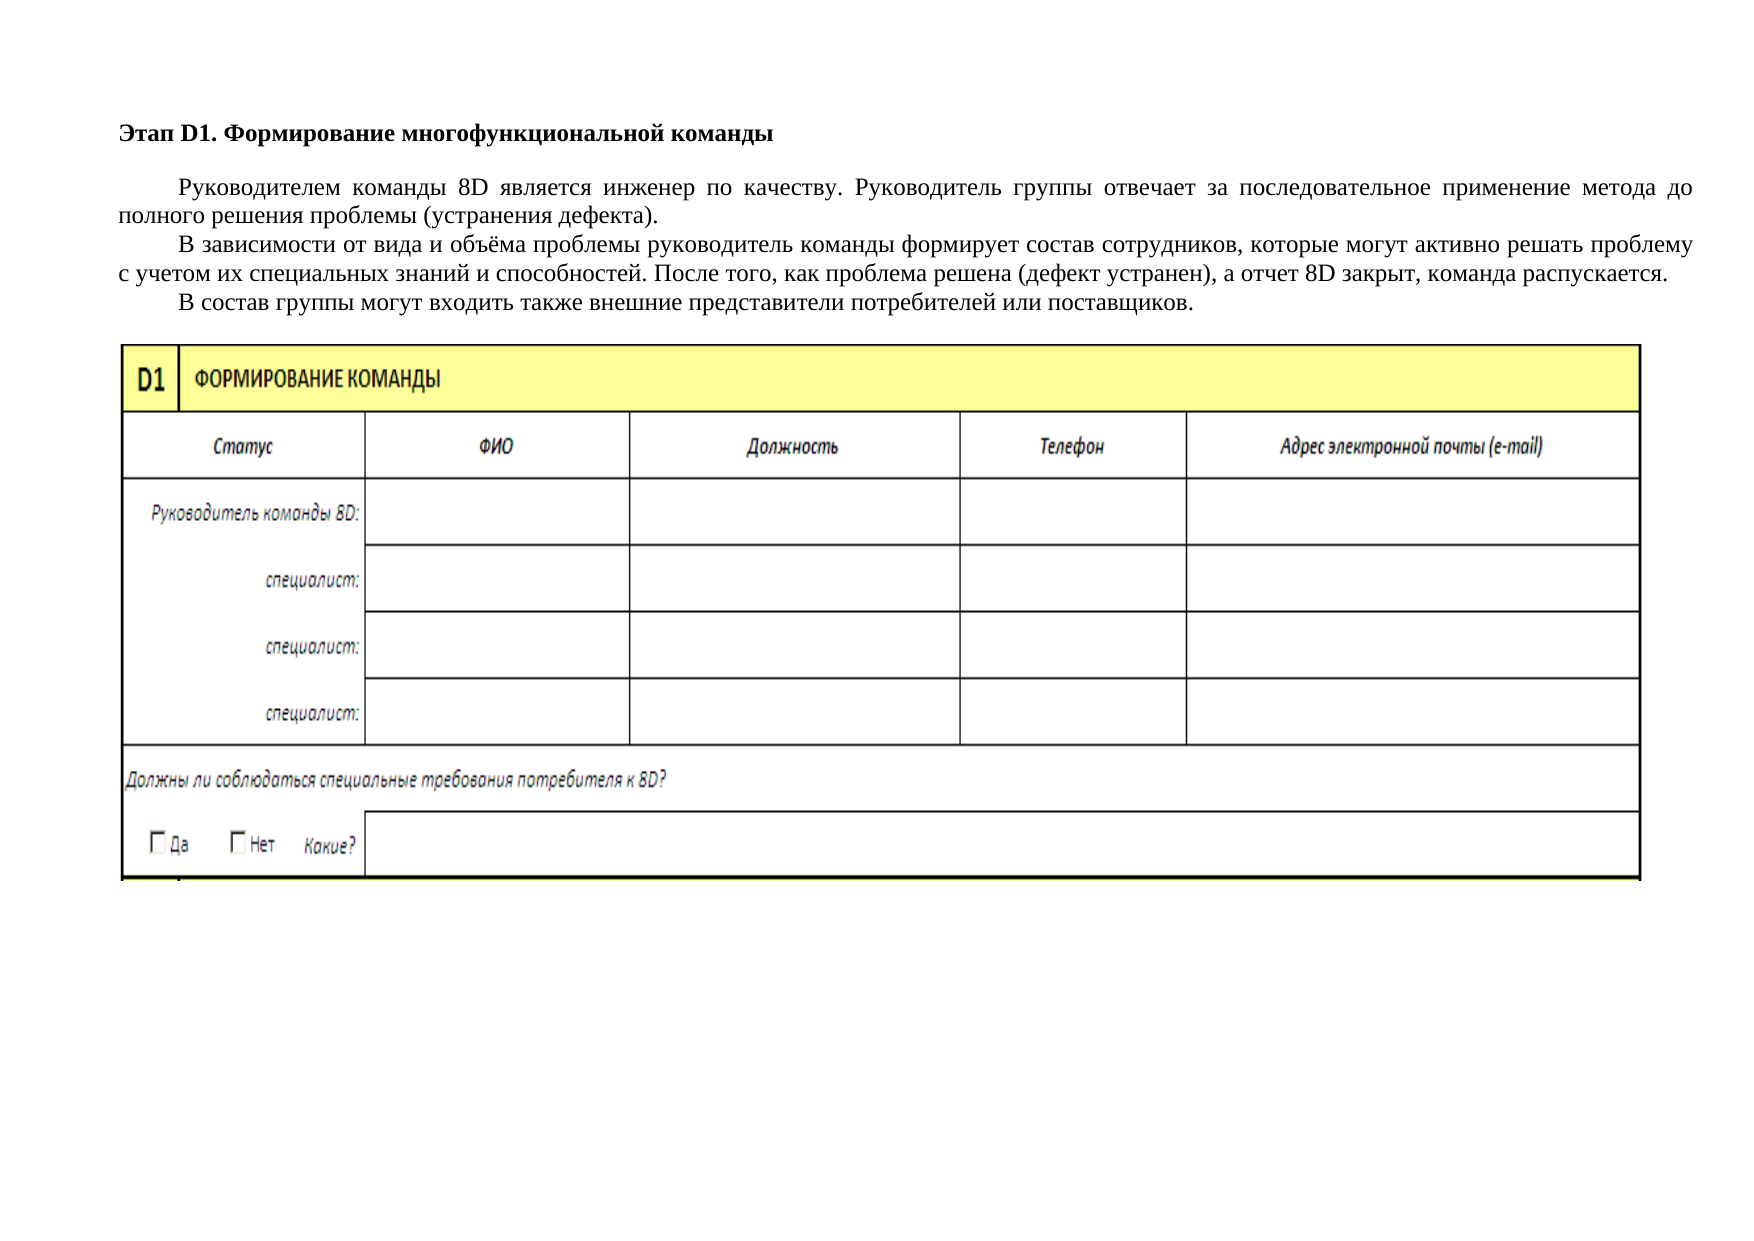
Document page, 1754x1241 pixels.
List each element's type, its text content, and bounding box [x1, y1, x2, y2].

text В состав группы могут входить также внешние представители потребителей или поставщиков. [118, 287, 1695, 316]
text Этап D1. Формирование многофункциональной команды [118, 118, 1695, 147]
text Руководителем команды 8D является инженер по качеству. Руководитель группы отвечает за последовательное применение метода до полного решения проблемы (устранения дефекта). [118, 172, 1695, 229]
picture [118, 344, 1642, 881]
text В зависимости от вида и объёма проблемы руководитель команды формирует состав сотрудников, которые могут активно решать проблему с учетом их специальных знаний и способностей. После того, как проблема решена (дефект устранен), а отчет 8D закрыт, команда распускается. [118, 229, 1695, 287]
